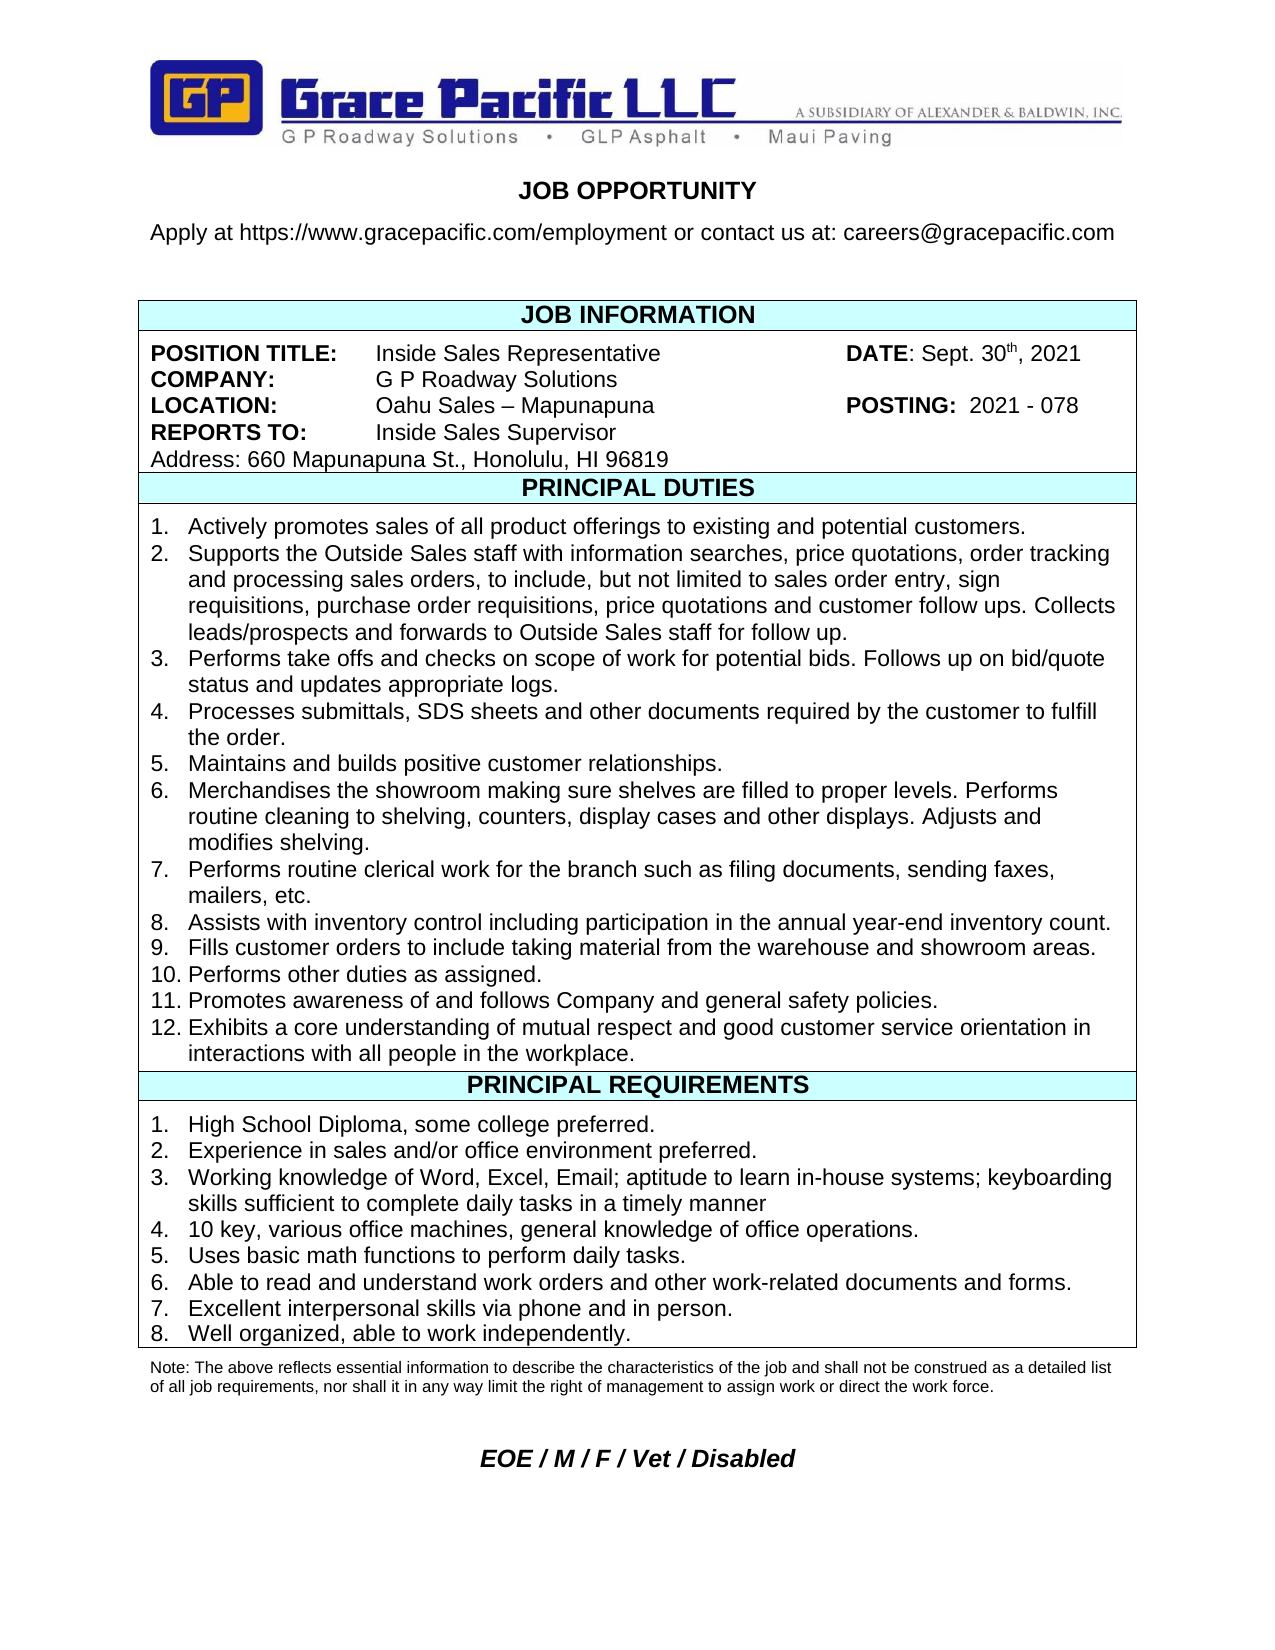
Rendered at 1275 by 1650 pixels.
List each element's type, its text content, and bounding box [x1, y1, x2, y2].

picture [150, 60, 1122, 147]
table_cell POSITION TITLE: Inside Sales Representative DATE: Sept. 30th, 2021 COMPANY: G P Roadway Solutions LOCATION: Oahu Sales – Mapunapuna POSTING: 2021 - 078 REPORTS TO: Inside Sales Supervisor Address: 660 Mapunapuna St., Honolulu, HI 96819 [139, 331, 1136, 472]
table_cell Actively promotes sales of all product offerings to existing and potential customers. Supports the Outside Sales staff with information searches, price quotations, order tracking and processing sales orders, to include, but not limited to sales order entry, sign requisitions, purchase order requisitions, price quotations and customer follow ups. Collects leads/prospects and forwards to Outside Sales staff for follow up. Performs take offs and checks on scope of work for potential bids. Follows up on bid/quote status and updates appropriate logs. Processes submittals, SDS sheets and other documents required by the customer to fulfill the order. Maintains and builds positive customer relationships. Merchandises the showroom making sure shelves are filled to proper levels. Performs routine cleaning to shelving, counters, display cases and other displays. Adjusts and modifies shelving. Performs routine clerical work for the branch such as filing documents, sending faxes, mailers, etc. Assists with inventory control including participation in the annual year-end inventory count. Fills customer orders to include taking material from the warehouse and showroom areas. Performs other duties as assigned. Promotes awareness of and follows Company and general safety policies. Exhibits a core understanding of mutual respect and good customer service orientation in interactions with all people in the workplace. [139, 504, 1136, 1071]
table_header JOB INFORMATION [139, 301, 1136, 330]
table_cell High School Diploma, some college preferred. Experience in sales and/or office environment preferred. Working knowledge of Word, Excel, Email; aptitude to learn in-house systems; keyboarding skills sufficient to complete daily tasks in a timely manner 10 key, various office machines, general knowledge of office operations. Uses basic math functions to perform daily tasks. Able to read and understand work orders and other work-related documents and forms. Excellent interpersonal skills via phone and in person. Well organized, able to work independently. [139, 1101, 1136, 1347]
text Note: The above reflects essential information to describe the characteristics of the job and shall not be construed as a detailed list of all job requirements, nor shall it in any way limit the right of management to assign work or direct the work force. [150, 1358, 1123, 1396]
title JOB OPPORTUNITY [148, 176, 1127, 204]
table_cell PRINCIPAL REQUIREMENTS [139, 1072, 1136, 1100]
table_cell PRINCIPAL DUTIES [139, 473, 1136, 502]
text Apply at https://www.gracepacific.com/employment or contact us at: careers@gracepacific.com [150, 218, 1139, 245]
text EOE / M / F / Vet / Disabled [148, 1443, 1127, 1472]
